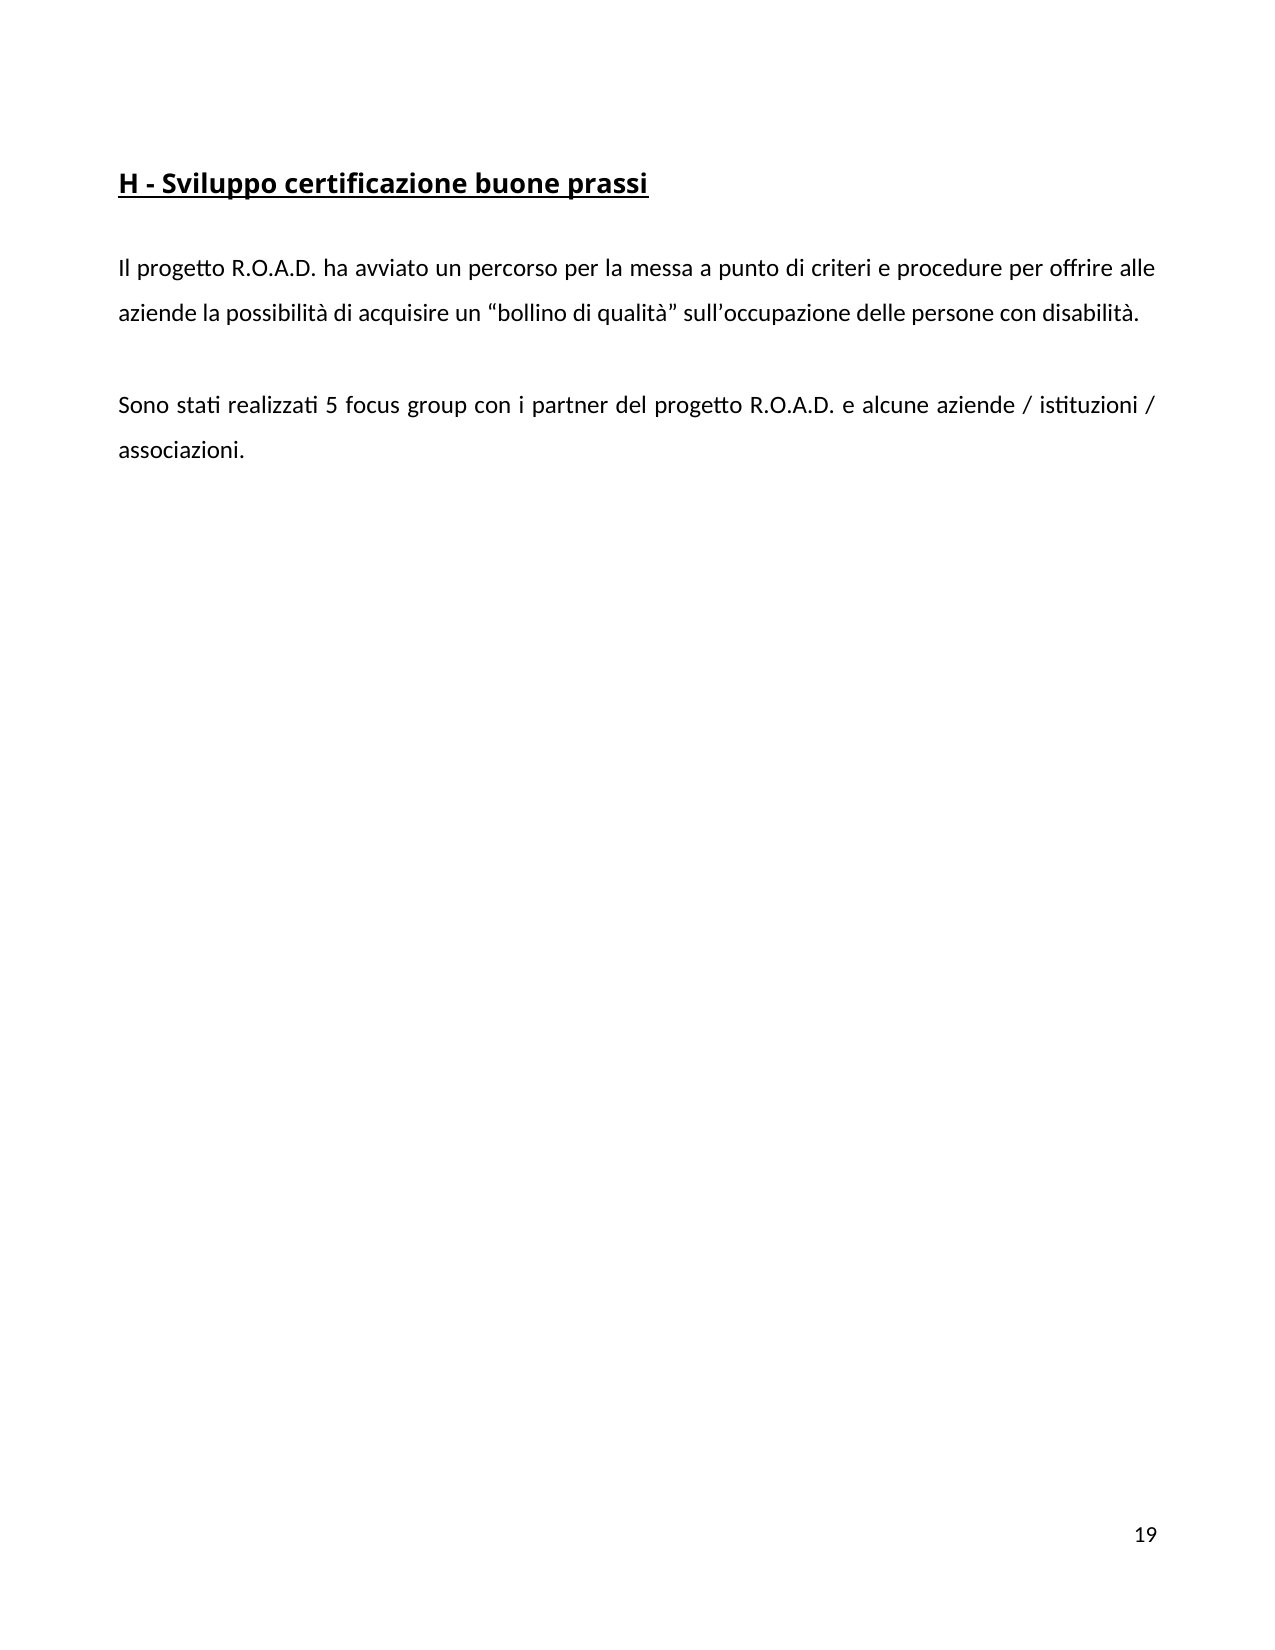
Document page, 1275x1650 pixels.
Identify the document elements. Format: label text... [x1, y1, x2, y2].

text Il progetto R.O.A.D. ha avviato un percorso per la messa a punto di criteri e procedure per offrire alle aziende la possibilità di acquisire un “bollino di qualità” sull’occupazione delle persone con disabilità. [118, 252, 1157, 328]
text Sono stati realizzati 5 focus group con i partner del progetto R.O.A.D. e alcune aziende / istituzioni / associazioni. [118, 389, 1157, 465]
subtitle H - Sviluppo certificazione buone prassi [118, 165, 1157, 202]
